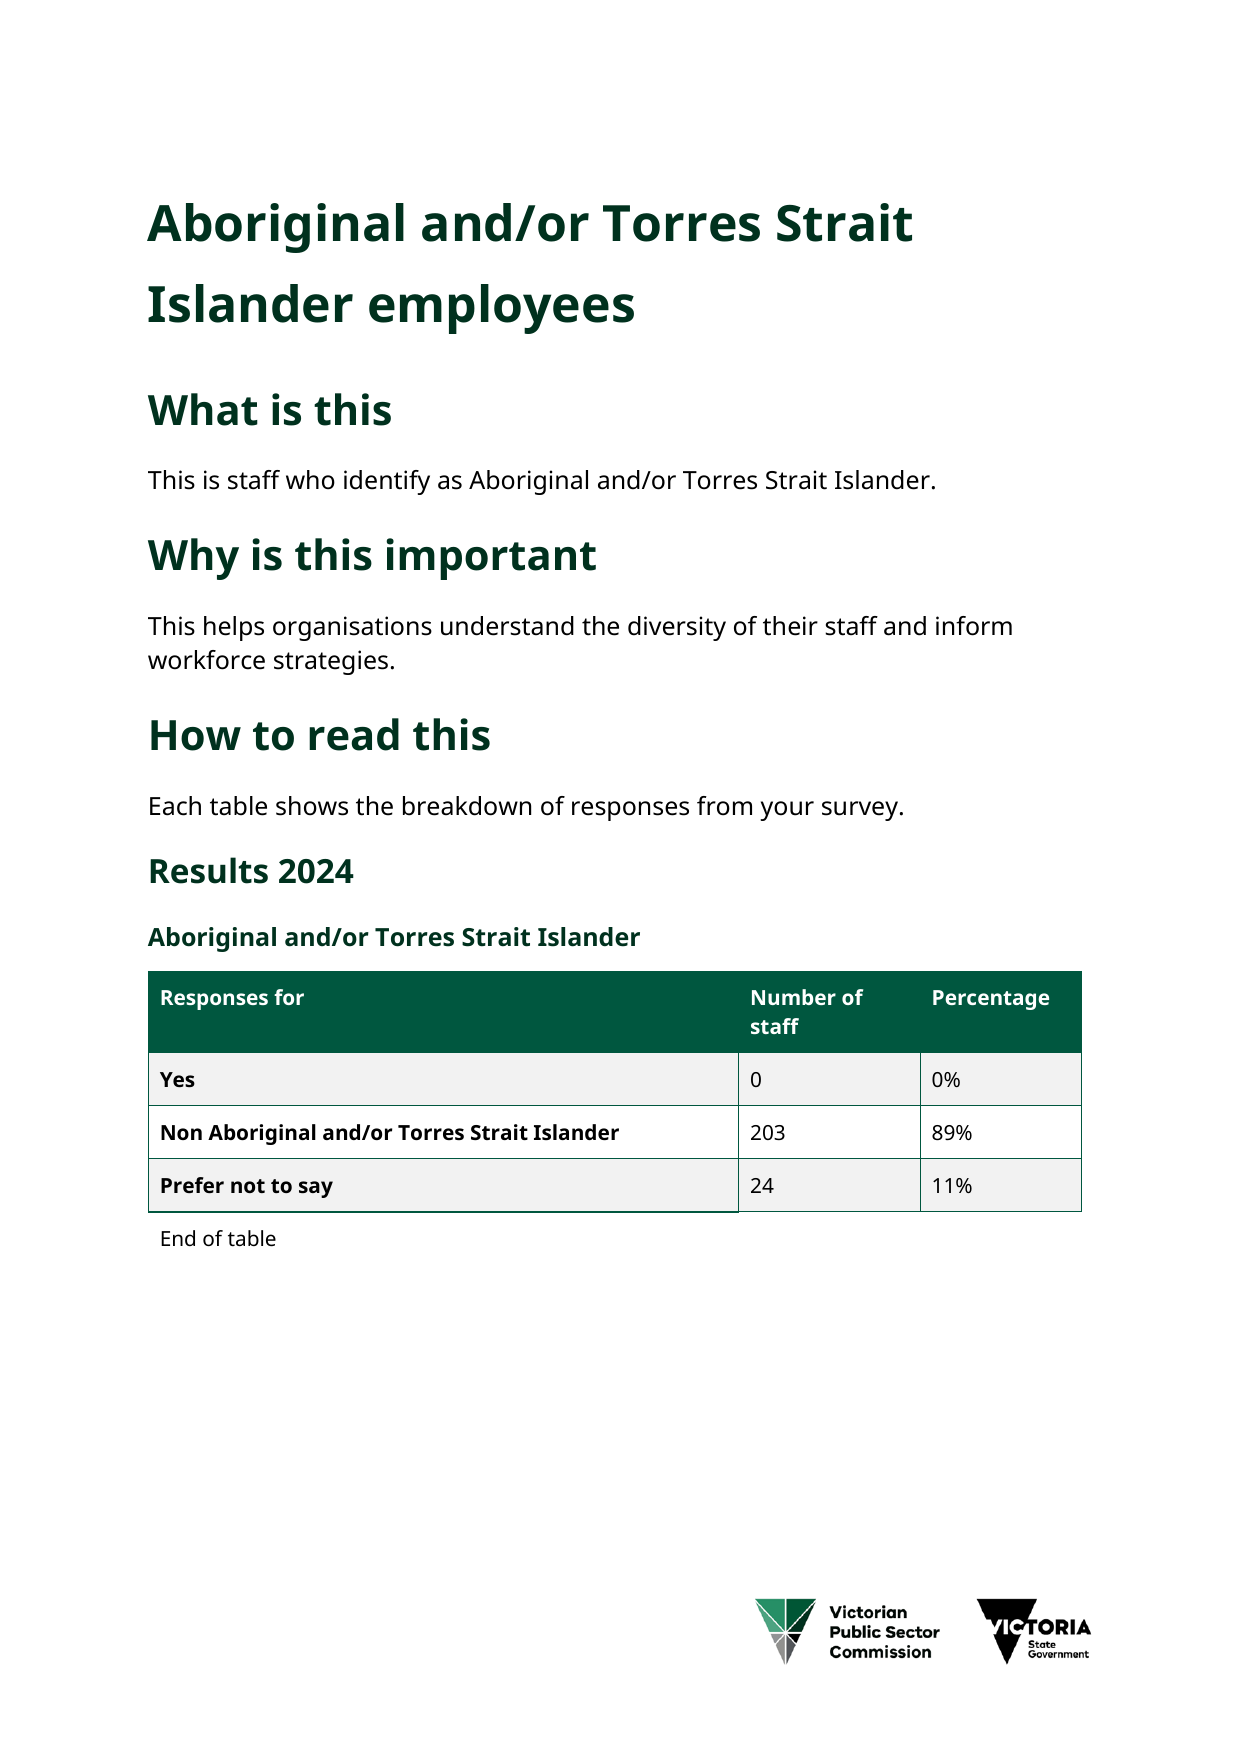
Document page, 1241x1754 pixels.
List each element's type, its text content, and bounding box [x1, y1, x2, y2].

subtitle Aboriginal and/or Torres Strait Islander employees [148, 188, 1092, 338]
subtitle Results 2024 [148, 848, 1092, 893]
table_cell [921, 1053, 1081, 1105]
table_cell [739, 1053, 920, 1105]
subtitle Why is this important [148, 526, 1092, 583]
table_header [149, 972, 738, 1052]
picture [754, 1598, 1093, 1666]
subtitle How to read this [148, 706, 1092, 763]
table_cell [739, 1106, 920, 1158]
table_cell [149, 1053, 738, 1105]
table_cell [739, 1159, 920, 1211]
text Each table shows the breakdown of responses from your survey. [148, 789, 1092, 823]
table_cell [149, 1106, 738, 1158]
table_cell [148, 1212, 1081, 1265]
text This is staff who identify as Aboriginal and/or Torres Strait Islander. [148, 463, 1092, 497]
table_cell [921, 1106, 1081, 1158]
subtitle What is this [148, 380, 1092, 437]
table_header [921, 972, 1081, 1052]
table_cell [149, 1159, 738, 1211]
subtitle Aboriginal and/or Torres Strait Islander [148, 919, 1092, 953]
text This helps organisations understand the diversity of their staff and inform workforce strategies. [148, 609, 1092, 677]
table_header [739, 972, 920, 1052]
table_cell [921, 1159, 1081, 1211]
